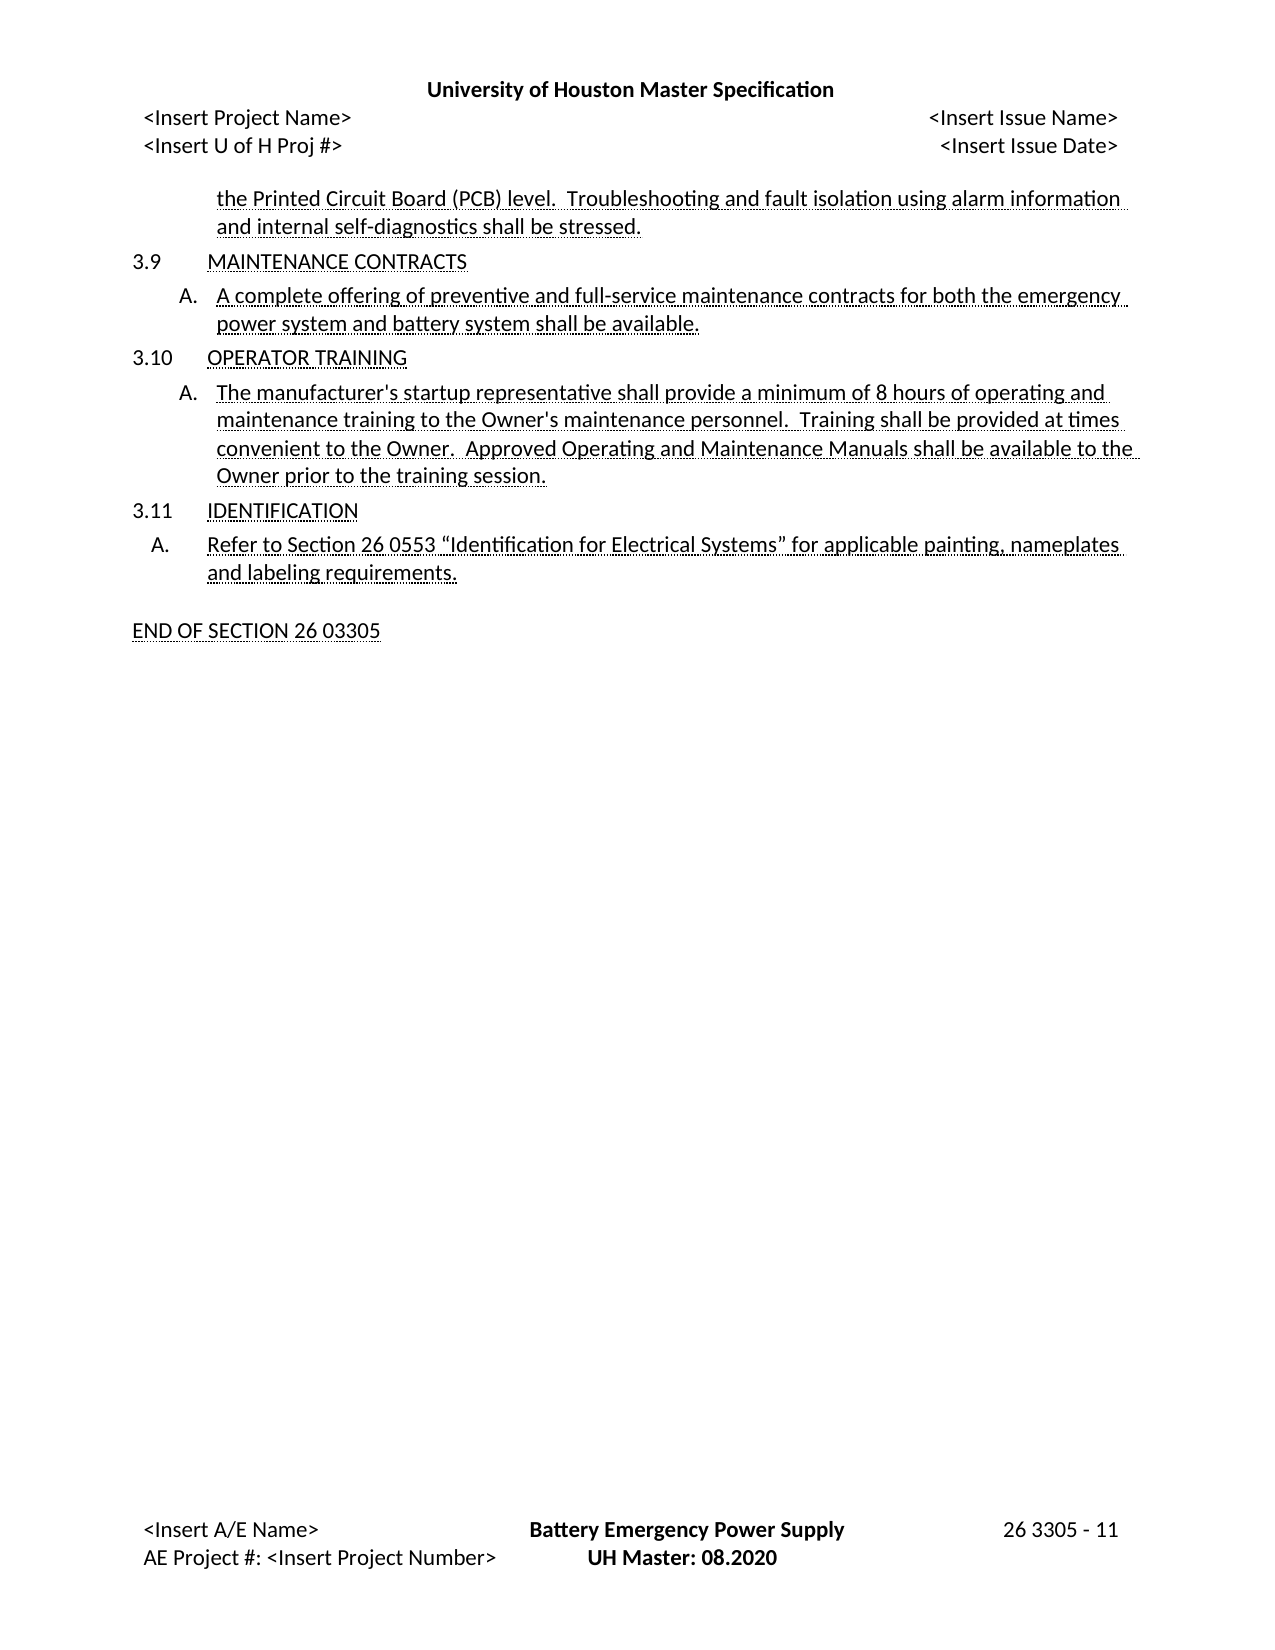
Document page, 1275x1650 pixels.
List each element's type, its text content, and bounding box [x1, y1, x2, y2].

text END OF SECTION 26 03305 [132, 617, 1155, 644]
subtitle OPERATOR TRAINING [132, 343, 1155, 371]
subtitle IDENTIFICATION [132, 496, 1155, 524]
subtitle Refer to Section 26 0553 “Identification for Electrical Systems” for applicable painting, nameplates and labeling requirements. [151, 530, 1155, 586]
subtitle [179, 184, 1155, 241]
subtitle MAINTENANCE CONTRACTS [132, 247, 1155, 275]
subtitle A complete offering of preventive and full-service maintenance contracts for both the emergency power system and battery system shall be available. [179, 281, 1155, 337]
subtitle The manufacturer's startup representative shall provide a minimum of 8 hours of operating and maintenance training to the Owner's maintenance personnel. Training shall be provided at times convenient to the Owner. Approved Operating and Maintenance Manuals shall be available to the Owner prior to the training session. [179, 378, 1155, 490]
